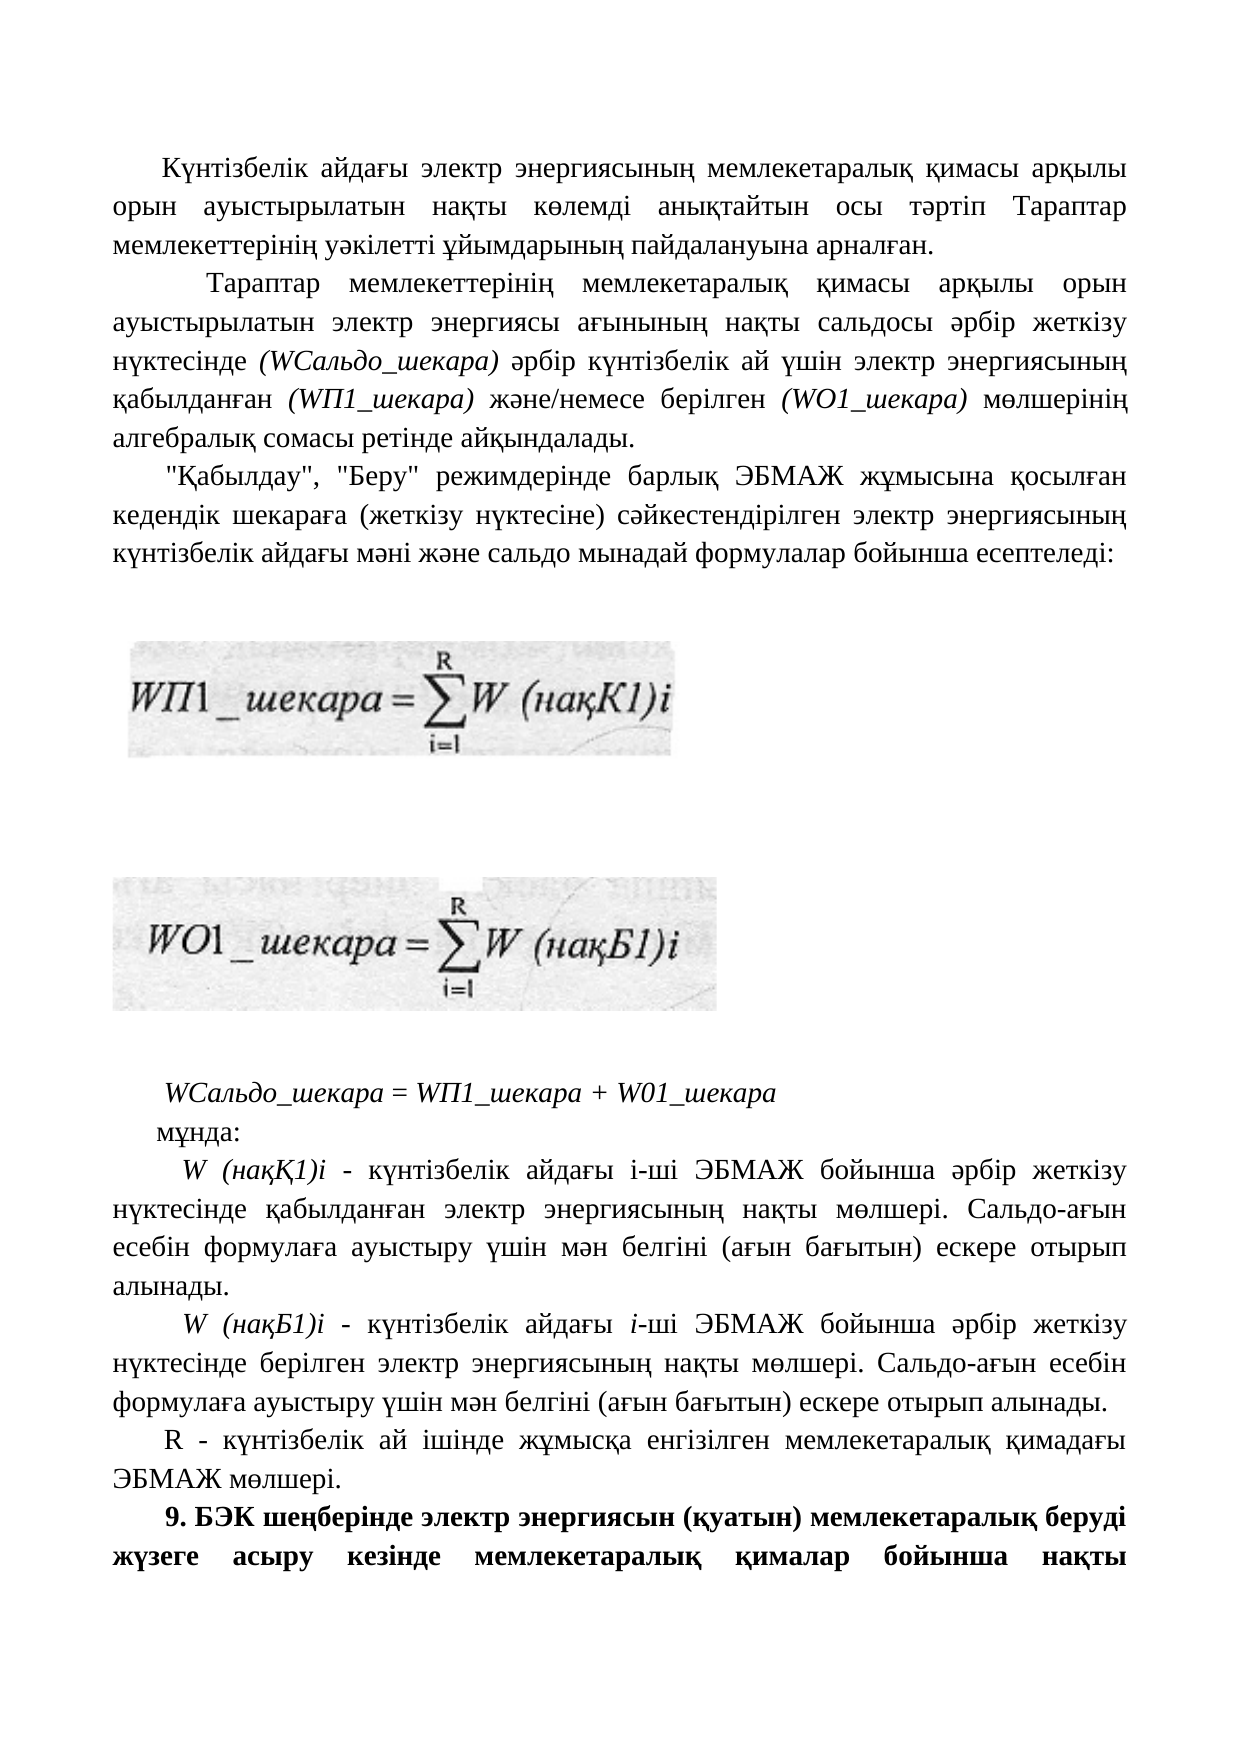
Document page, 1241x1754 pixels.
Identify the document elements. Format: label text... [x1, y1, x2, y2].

text "Қабылдау", "Беру" режимдерінде барлық ЭБМАЖ жұмысына қосылған кедендік шекараға (жеткізу нүктесіне) сәйкестендірілген электр энергиясының күнтізбелік айдағы мәні және сальдо мынадай формулалар бойынша есептеледі: [112, 458, 1128, 569]
text WСальдо_шекара = WП1_шекара + W01_шекара [112, 1075, 1128, 1109]
picture [112, 641, 690, 775]
picture [112, 877, 717, 1011]
text Күнтізбелік айдағы электр энергиясының мемлекетаралық қимасы арқылы орын ауыстырылатын нақты көлемді анықтайтын осы тәртіп Тараптар мемлекеттерінің уәкілетті ұйымдарының пайдалануына арналған. [112, 150, 1128, 261]
text Тараптар мемлекеттерінің мемлекетаралық қимасы арқылы орын ауыстырылатын электр энергиясы ағынының нақты сальдосы әрбір жеткізу нүктесінде (WСальдо_шекара) әрбір күнтізбелік ай үшін электр энергиясының қабылданған (WП1_шекара) және/немесе берілген (WО1_шекара) мөлшерінің алгебралық сомасы ретінде айқындалады. [112, 266, 1128, 453]
text R - күнтізбелік ай ішінде жұмысқа енгізілген мемлекетаралық қимадағы ЭБМАЖ мөлшері. [112, 1422, 1128, 1494]
text мұнда: [112, 1114, 1128, 1147]
text W (нақБ1)і - күнтізбелік айдағы i-ші ЭБМАЖ бойынша әрбір жеткізу нүктесінде берілген электр энергиясының нақты мөлшері. Сальдо-ағын есебін формулаға ауыстыру үшін мән белгіні (ағын бағытын) ескере отырып алынады. [112, 1307, 1128, 1417]
text W (нақҚ1)і - күнтізбелік айдағы і-ші ЭБМАЖ бойынша әрбір жеткізу нүктесінде қабылданған электр энергиясының нақты мөлшері. Сальдо-ағын есебін формулаға ауыстыру үшін мән белгіні (ағын бағытын) ескере отырып алынады. [112, 1152, 1128, 1302]
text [112, 1499, 1128, 1571]
